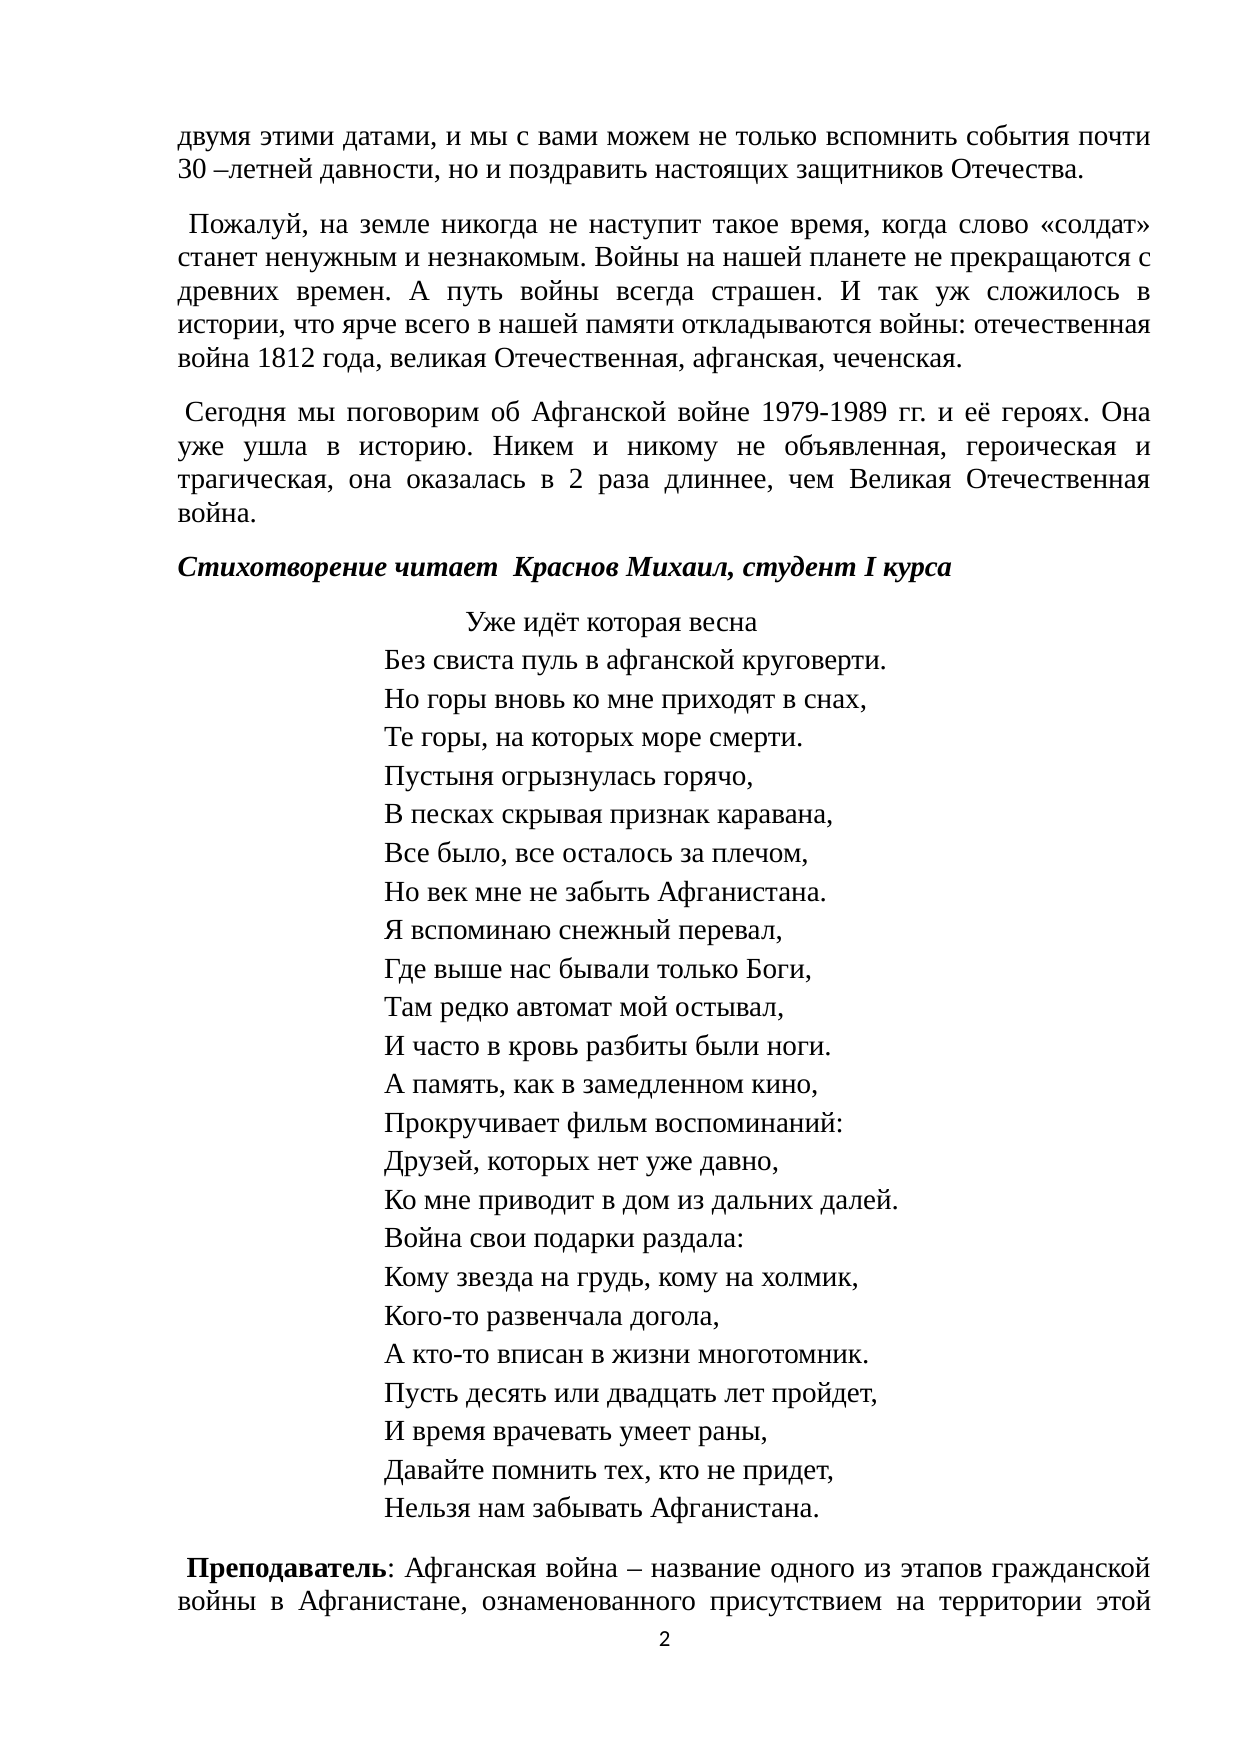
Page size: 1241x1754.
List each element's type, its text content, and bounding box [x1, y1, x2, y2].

text Стихотворение читает Краснов Михаил, студент I курса [177, 549, 1152, 583]
text Уже идёт которая весна Без свиста пуль в афганской круговерти. Но горы вновь ко мне приходят в снах, Те горы, на которых море смерти. Пустыня огрызнулась горячо, В песках скрывая признак каравана, Все было, все осталось за плечом, Но век мне не забыть Афганистана. Я вспоминаю снежный перевал, Где выше нас бывали только Боги, Там редко автомат мой остывал, И часто в кровь разбиты были ноги. А память, как в замедленном кино, Прокручивает фильм воспоминаний: Друзей, которых нет уже давно, Ко мне приводит в дом из дальних далей. Война свои подарки раздала: Кому звезда на грудь, кому на холмик, Кого-то развенчала догола, А кто-то вписан в жизни многотомник. Пусть десять или двадцать лет пройдет, И время врачевать умеет раны, Давайте помнить тех, кто не придет, Нельзя нам забывать Афганистана. [384, 604, 1152, 1524]
text Сегодня мы поговорим об Афганской войне 1979-1989 гг. и её героях. Она уже ушла в историю. Никем и никому не объявленная, героическая и трагическая, она оказалась в 2 раза длиннее, чем Великая Отечественная война. [177, 394, 1152, 529]
text Пожалуй, на земле никогда не наступит такое время, когда слово «солдат» станет ненужным и незнакомым. Войны на нашей планете не прекращаются с древних времен. А путь войны всегда страшен. И так уж сложилось в истории, что ярче всего в нашей памяти откладываются войны: отечественная война 1812 года, великая Отечественная, афганская, чеченская. [177, 206, 1152, 374]
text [177, 1550, 1152, 1617]
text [177, 118, 1152, 185]
